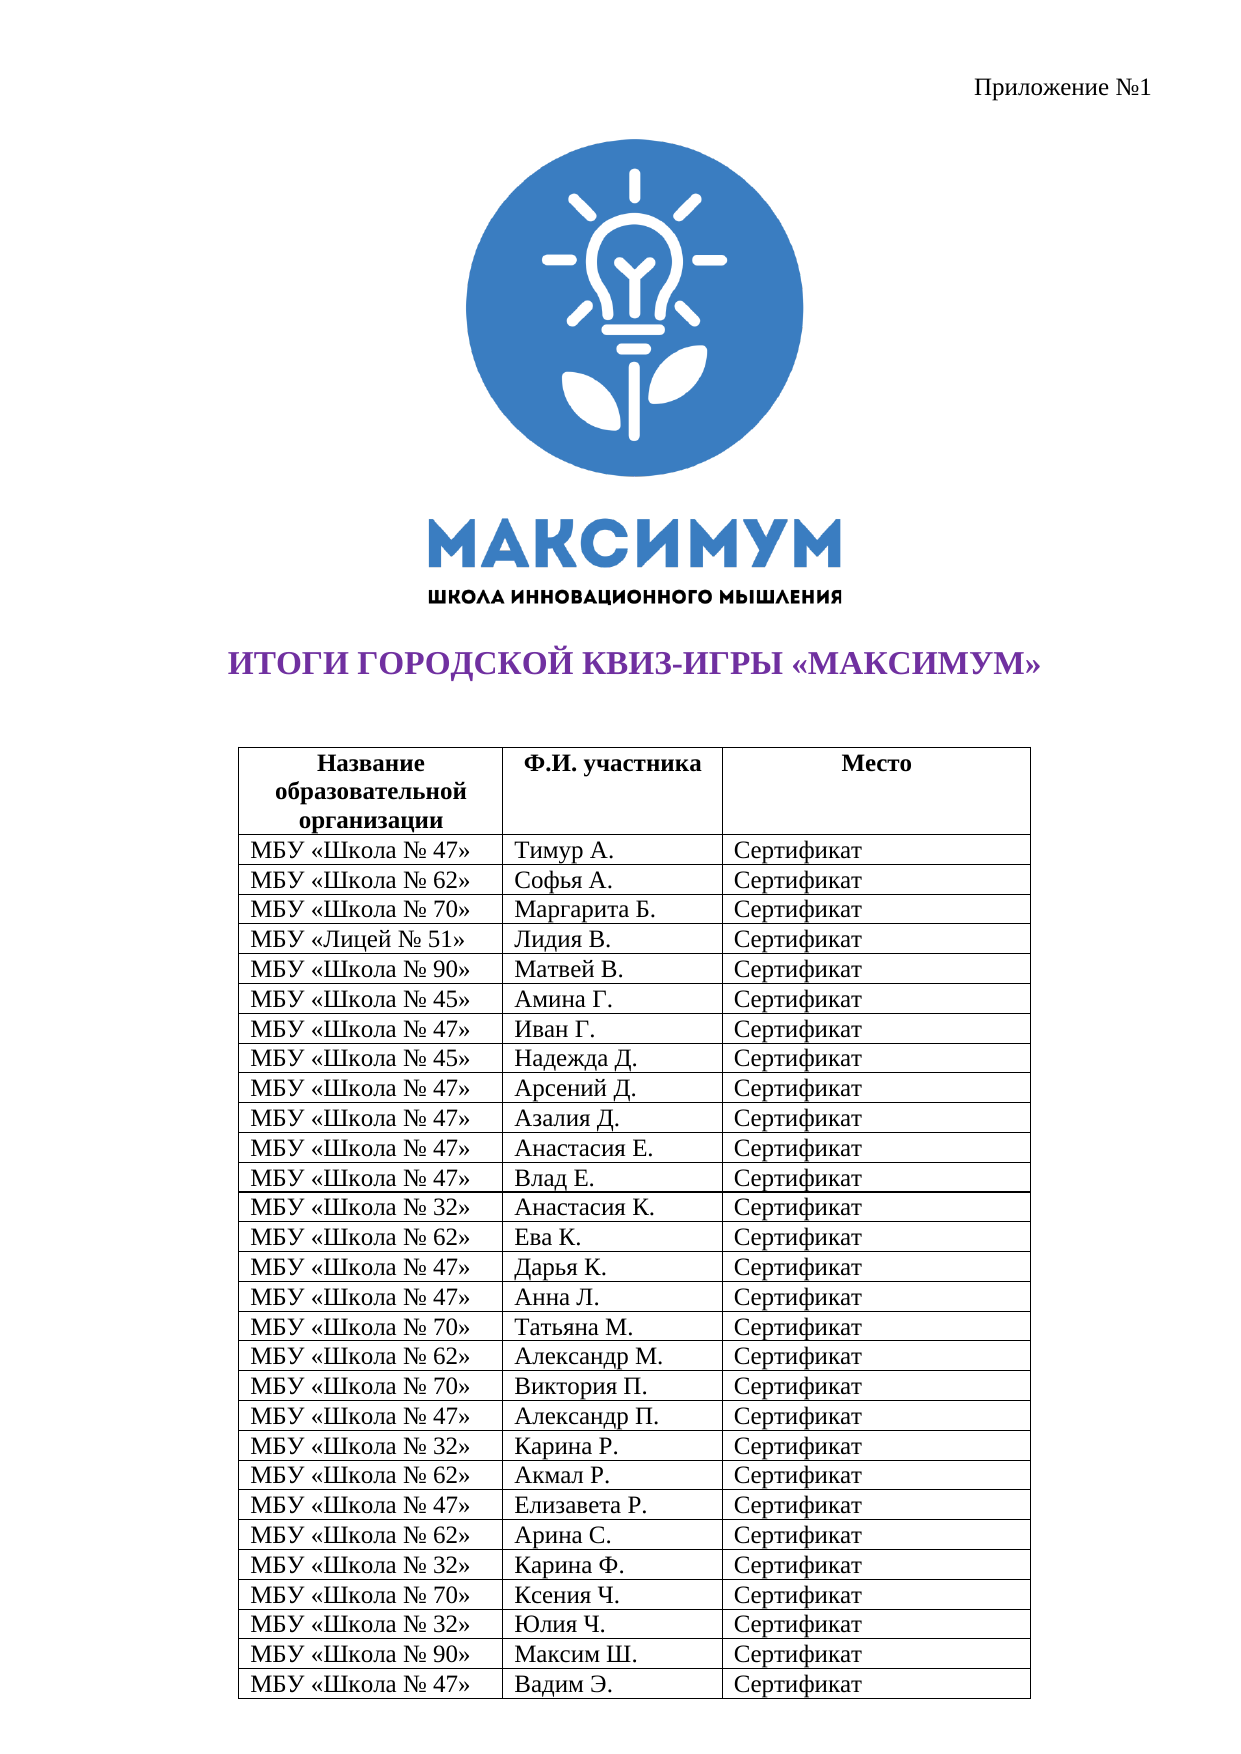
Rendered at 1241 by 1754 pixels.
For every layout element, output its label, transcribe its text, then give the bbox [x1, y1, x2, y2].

table_cell МБУ «Школа № 90» [239, 1639, 502, 1668]
table_cell Елизавета Р. [503, 1490, 722, 1519]
table_cell МБУ «Школа № 47» [239, 1163, 502, 1191]
table_cell Сертификат [723, 1282, 1030, 1311]
table_cell Сертификат [723, 1133, 1030, 1162]
table_header Ф.И. участника [503, 748, 722, 834]
table_cell МБУ «Школа № 32» [239, 1550, 502, 1579]
table_cell МБУ «Школа № 47» [239, 1282, 502, 1311]
table_cell МБУ «Школа № 62» [239, 865, 502, 893]
table_cell МБУ «Школа № 47» [239, 1490, 502, 1519]
table_cell МБУ «Школа № 32» [239, 1193, 502, 1221]
table_cell Сертификат [723, 865, 1030, 893]
table_cell Сертификат [723, 1044, 1030, 1072]
table_cell Сертификат [723, 1073, 1030, 1102]
table_cell МБУ «Лицей № 51» [239, 924, 502, 953]
table_cell Надежда Д. [503, 1044, 722, 1072]
table_cell Сертификат [723, 1461, 1030, 1489]
table_cell Арсений Д. [503, 1073, 722, 1102]
table_cell МБУ «Школа № 45» [239, 984, 502, 1013]
table_cell Анастасия К. [503, 1193, 722, 1221]
table_cell Анастасия Е. [503, 1133, 722, 1162]
table_cell Ксения Ч. [503, 1580, 722, 1608]
table_cell МБУ «Школа № 47» [239, 1401, 502, 1430]
table_cell МБУ «Школа № 47» [239, 1103, 502, 1132]
table_cell Сертификат [723, 1371, 1030, 1400]
table_cell Карина Ф. [503, 1550, 722, 1579]
table_cell Карина Р. [503, 1431, 722, 1459]
table_cell Сертификат [723, 1014, 1030, 1042]
table_cell Амина Г. [503, 984, 722, 1013]
table_cell МБУ «Школа № 47» [239, 1133, 502, 1162]
table_cell Сертификат [723, 984, 1030, 1013]
table_cell Сертификат [723, 835, 1030, 864]
table_cell Сертификат [723, 1580, 1030, 1608]
table_cell Сертификат [723, 924, 1030, 953]
table_cell Татьяна М. [503, 1312, 722, 1340]
table_cell Ева К. [503, 1222, 722, 1251]
table_cell Иван Г. [503, 1014, 722, 1042]
table_cell Сертификат [723, 1520, 1030, 1549]
table_cell Сертификат [723, 1193, 1030, 1221]
table_cell МБУ «Школа № 62» [239, 1341, 502, 1370]
table_cell МБУ «Школа № 47» [239, 1014, 502, 1042]
table_cell Сертификат [723, 1639, 1030, 1668]
table_cell Сертификат [723, 1550, 1030, 1579]
table_cell Арина С. [503, 1520, 722, 1549]
table_cell Тимур А. [503, 835, 722, 864]
table_cell Сертификат [723, 1312, 1030, 1340]
table_cell МБУ «Школа № 47» [239, 1252, 502, 1281]
table_cell Сертификат [723, 1610, 1030, 1638]
table_cell МБУ «Школа № 47» [239, 1073, 502, 1102]
table_cell Сертификат [723, 954, 1030, 983]
table_cell Сертификат [723, 1341, 1030, 1370]
table_cell Сертификат [723, 1103, 1030, 1132]
table_cell МБУ «Школа № 90» [239, 954, 502, 983]
table_header Место [723, 748, 1030, 834]
table_cell МБУ «Школа № 62» [239, 1461, 502, 1489]
table_cell Сертификат [723, 1490, 1030, 1519]
table_cell Александр П. [503, 1401, 722, 1430]
table_cell МБУ «Школа № 47» [239, 835, 502, 864]
table_cell Акмал Р. [503, 1461, 722, 1489]
table_cell Сертификат [723, 1431, 1030, 1459]
table_cell Сертификат [723, 1669, 1030, 1698]
table_cell МБУ «Школа № 62» [239, 1520, 502, 1549]
table_cell Маргарита Б. [503, 895, 722, 923]
table_cell Александр М. [503, 1341, 722, 1370]
table_cell МБУ «Школа № 70» [239, 895, 502, 923]
table_cell Сертификат [723, 1252, 1030, 1281]
text ИТОГИ ГОРОДСКОЙ КВИЗ-ИГРЫ «МАКСИМУМ» [118, 644, 1152, 682]
table_cell Сертификат [723, 895, 1030, 923]
table_cell Влад Е. [503, 1163, 722, 1191]
table_cell Азалия Д. [503, 1103, 722, 1132]
table_cell Вадим Э. [503, 1669, 722, 1698]
table_cell Софья А. [503, 865, 722, 893]
table_cell МБУ «Школа № 47» [239, 1669, 502, 1698]
table_cell Сертификат [723, 1401, 1030, 1430]
table_cell Матвей В. [503, 954, 722, 983]
table_cell МБУ «Школа № 70» [239, 1312, 502, 1340]
table_cell Анна Л. [503, 1282, 722, 1311]
table_cell МБУ «Школа № 62» [239, 1222, 502, 1251]
table_cell Сертификат [723, 1163, 1030, 1191]
picture [428, 139, 842, 606]
table_cell Дарья К. [503, 1252, 722, 1281]
table_cell Виктория П. [503, 1371, 722, 1400]
table_cell МБУ «Школа № 70» [239, 1580, 502, 1608]
table_cell МБУ «Школа № 32» [239, 1431, 502, 1459]
table_cell Максим Ш. [503, 1639, 722, 1668]
table_cell Лидия В. [503, 924, 722, 953]
table_cell МБУ «Школа № 32» [239, 1610, 502, 1638]
table_header Название образовательной организации [239, 748, 502, 834]
table_cell МБУ «Школа № 45» [239, 1044, 502, 1072]
table_cell Сертификат [723, 1222, 1030, 1251]
text Приложение №1 [118, 72, 1152, 101]
table_cell Юлия Ч. [503, 1610, 722, 1638]
table_cell МБУ «Школа № 70» [239, 1371, 502, 1400]
